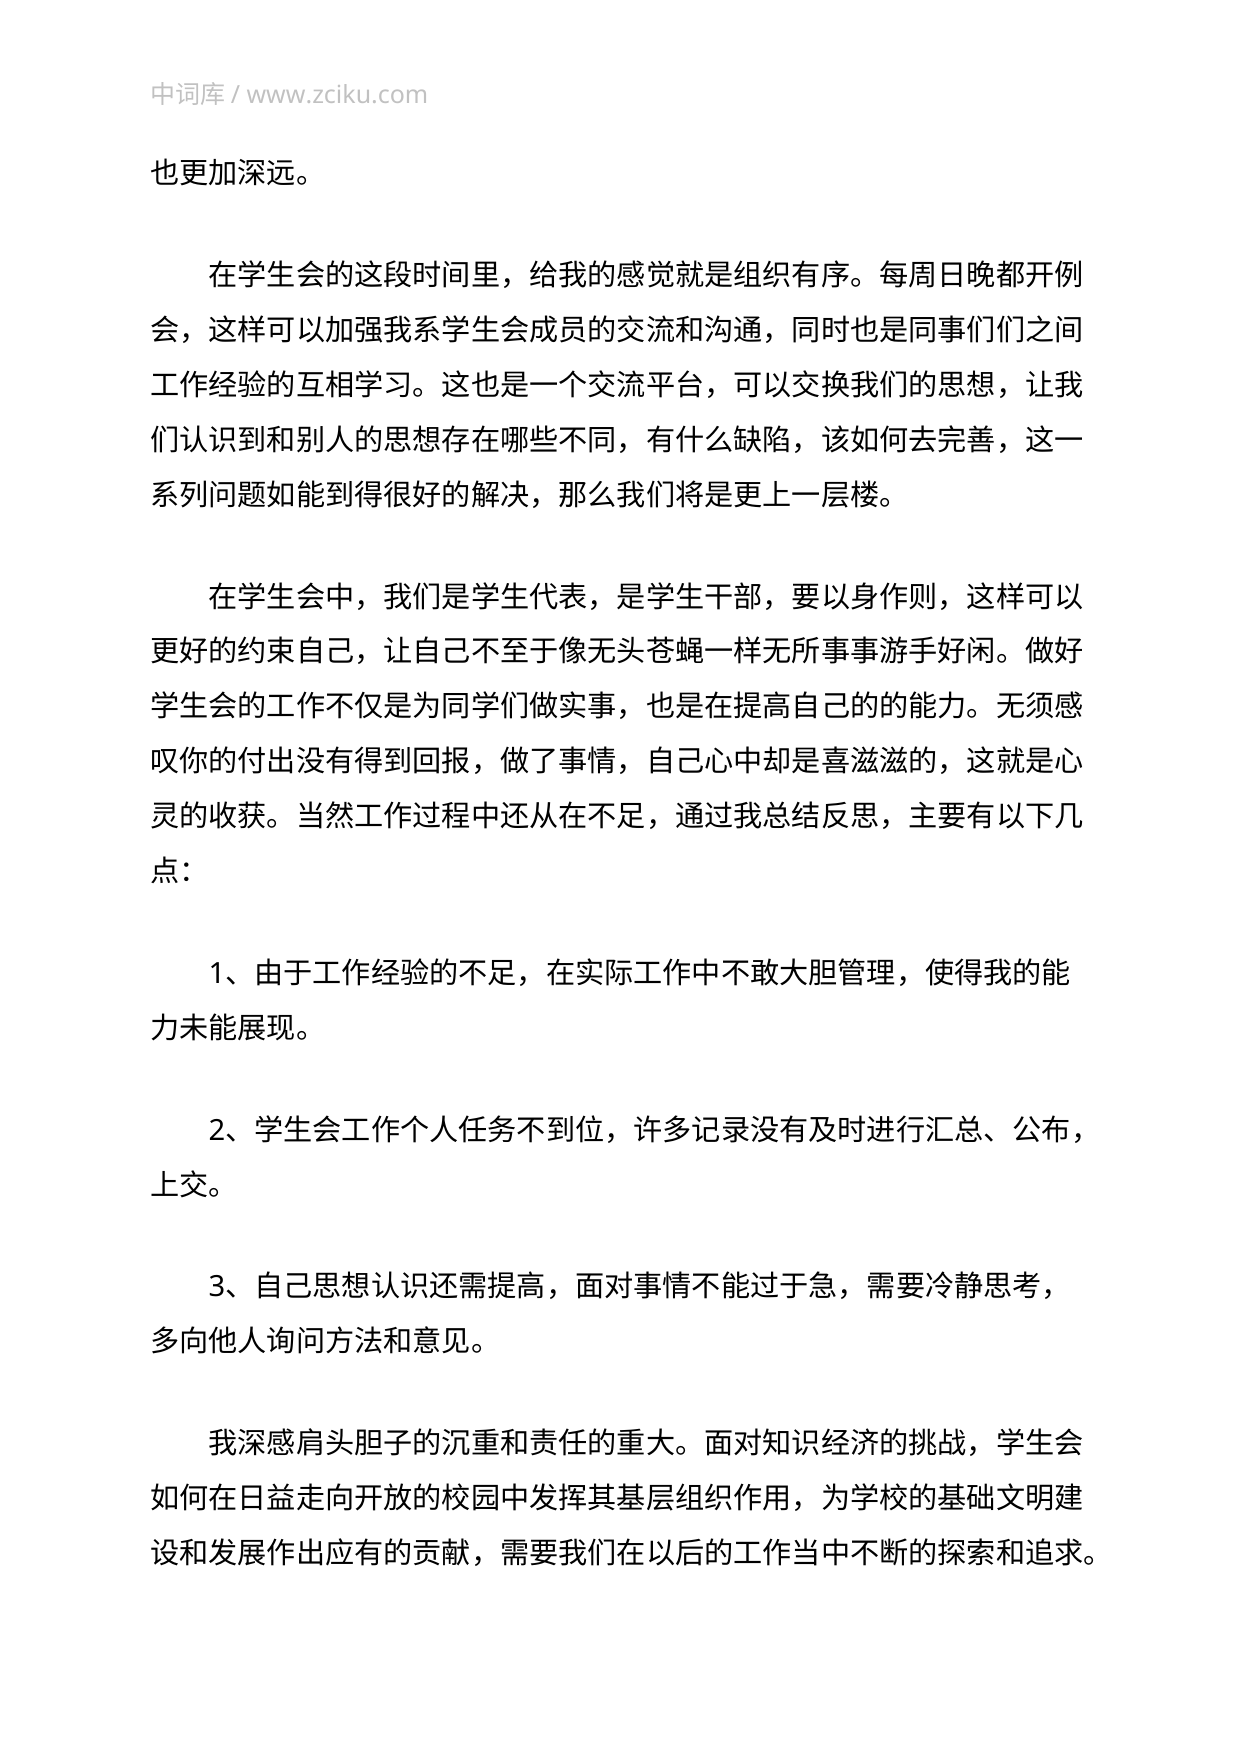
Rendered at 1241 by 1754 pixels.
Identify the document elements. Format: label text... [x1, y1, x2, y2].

text 在学生会中，我们是学生代表，是学生干部，要以身作则，这样可以更好的约束自己，让自己不至于像无头苍蝇一样无所事事游手好闲。做好学生会的工作不仅是为同学们做实事，也是在提高自己的的能力。无须感叹你的付出没有得到回报，做了事情，自己心中却是喜滋滋的，这就是心灵的收获。当然工作过程中还从在不足，通过我总结反思，主要有以下几点： [150, 573, 1090, 890]
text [150, 1420, 1090, 1572]
text 2、学生会工作个人任务不到位，许多记录没有及时进行汇总、公布，上交。 [150, 1106, 1090, 1203]
text 1、由于工作经验的不足，在实际工作中不敢大胆管理，使得我的能力未能展现。 [150, 949, 1090, 1047]
text 3、自己思想认识还需提高，面对事情不能过于急，需要冷静思考，多向他人询问方法和意见。 [150, 1263, 1090, 1360]
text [150, 150, 1090, 192]
text 在学生会的这段时间里，给我的感觉就是组织有序。每周日晚都开例会，这样可以加强我系学生会成员的交流和沟通，同时也是同事们们之间工作经验的互相学习。这也是一个交流平台，可以交换我们的思想，让我们认识到和别人的思想存在哪些不同，有什么缺陷，该如何去完善，这一系列问题如能到得很好的解决，那么我们将是更上一层楼。 [150, 252, 1090, 514]
